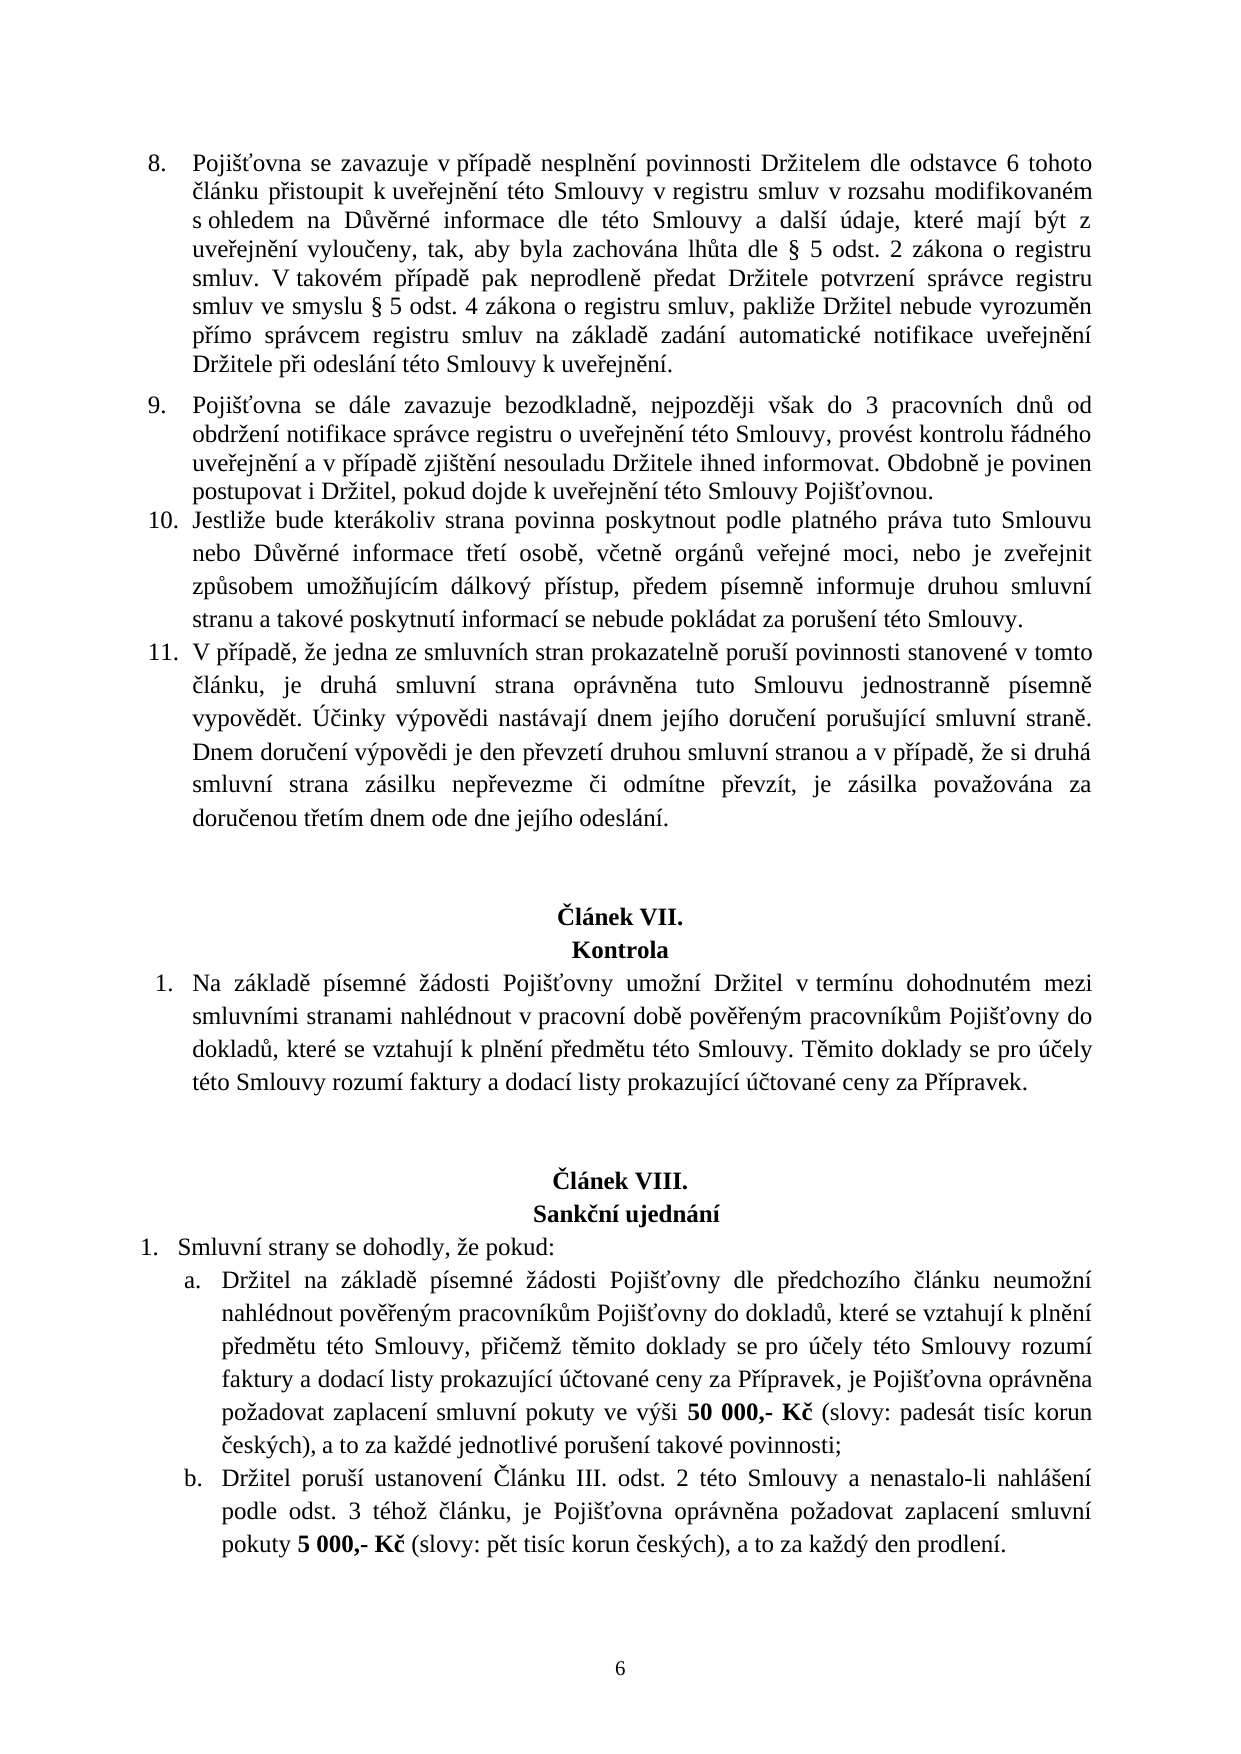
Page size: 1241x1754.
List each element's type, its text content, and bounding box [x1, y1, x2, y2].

list Pojišťovna se dále zavazuje bezodkladně, nejpozději však do 3 pracovních dnů od obdržení notifikace správce registru o uveřejnění této Smlouvy, provést kontrolu řádného uveřejnění a v případě zjištění nesouladu Držitele ihned informovat. Obdobně je povinen postupovat i Držitel, pokud dojde k uveřejnění této Smlouvy Pojišťovnou. [148, 390, 1093, 505]
text Kontrola [148, 935, 1093, 963]
text Sankční ujednání [148, 1199, 1093, 1228]
list V případě, že jedna ze smluvních stran prokazatelně poruší povinnosti stanovené v tomto článku, je druhá smluvní strana oprávněna tuto Smlouvu jednostranně písemně vypovědět. Účinky výpovědi nastávají dnem jejího doručení porušující smluvní straně. Dnem doručení výpovědi je den převzetí druhou smluvní stranou a v případě, že si druhá smluvní strana zásilku nepřevezme či odmítne převzít, je zásilka považována za doručenou třetím dnem ode dne jejího odeslání. [148, 637, 1093, 831]
text Článek VIII. [148, 1166, 1093, 1194]
list Držitel poruší ustanovení Článku III. odst. 2 této Smlouvy a nenastalo-li nahlášení podle odst. 3 téhož článku, je Pojišťovna oprávněna požadovat zaplacení smluvní pokuty 5 000,- Kč (slovy: pět tisíc korun českých), a to za každý den prodlení. [184, 1463, 1093, 1558]
list Smluvní strany se dohodly, že pokud: [140, 1232, 1093, 1261]
list Pojišťovna se zavazuje v případě nesplnění povinnosti Držitelem dle odstavce 6 tohoto článku přistoupit k uveřejnění této Smlouvy v registru smluv v rozsahu modifikovaném s ohledem na Důvěrné informace dle této Smlouvy a další údaje, které mají být z uveřejnění vyloučeny, tak, aby byla zachována lhůta dle § 5 odst. 2 zákona o registru smluv. V takovém případě pak neprodleně předat Držitele potvrzení správce registru smluv ve smyslu § 5 odst. 4 zákona o registru smluv, pakliže Držitel nebude vyrozuměn přímo správcem registru smluv na základě zadání automatické notifikace uveřejnění Držitele při odeslání této Smlouvy k uveřejnění. [148, 148, 1093, 378]
list Na základě písemné žádosti Pojišťovny umožní Držitel v termínu dohodnutém mezi smluvními stranami nahlédnout v pracovní době pověřeným pracovníkům Pojišťovny do dokladů, které se vztahují k plnění předmětu této Smlouvy. Těmito doklady se pro účely této Smlouvy rozumí faktury a dodací listy prokazující účtované ceny za Přípravek. [154, 968, 1093, 1096]
list Držitel na základě písemné žádosti Pojišťovny dle předchozího článku neumožní nahlédnout pověřeným pracovníkům Pojišťovny do dokladů, které se vztahují k plnění předmětu této Smlouvy, přičemž těmito doklady se pro účely této Smlouvy rozumí faktury a dodací listy prokazující účtované ceny za Přípravek, je Pojišťovna oprávněna požadovat zaplacení smluvní pokuty ve výši 50 000,- Kč (slovy: padesát tisíc korun českých), a to za každé jednotlivé porušení takové povinnosti; [184, 1265, 1093, 1459]
list Jestliže bude kterákoliv strana povinna poskytnout podle platného práva tuto Smlouvu nebo Důvěrné informace třetí osobě, včetně orgánů veřejné moci, nebo je zveřejnit způsobem umožňujícím dálkový přístup, předem písemně informuje druhou smluvní stranu a takové poskytnutí informací se nebude pokládat za porušení této Smlouvy. [148, 505, 1093, 633]
text Článek VII. [148, 902, 1093, 930]
